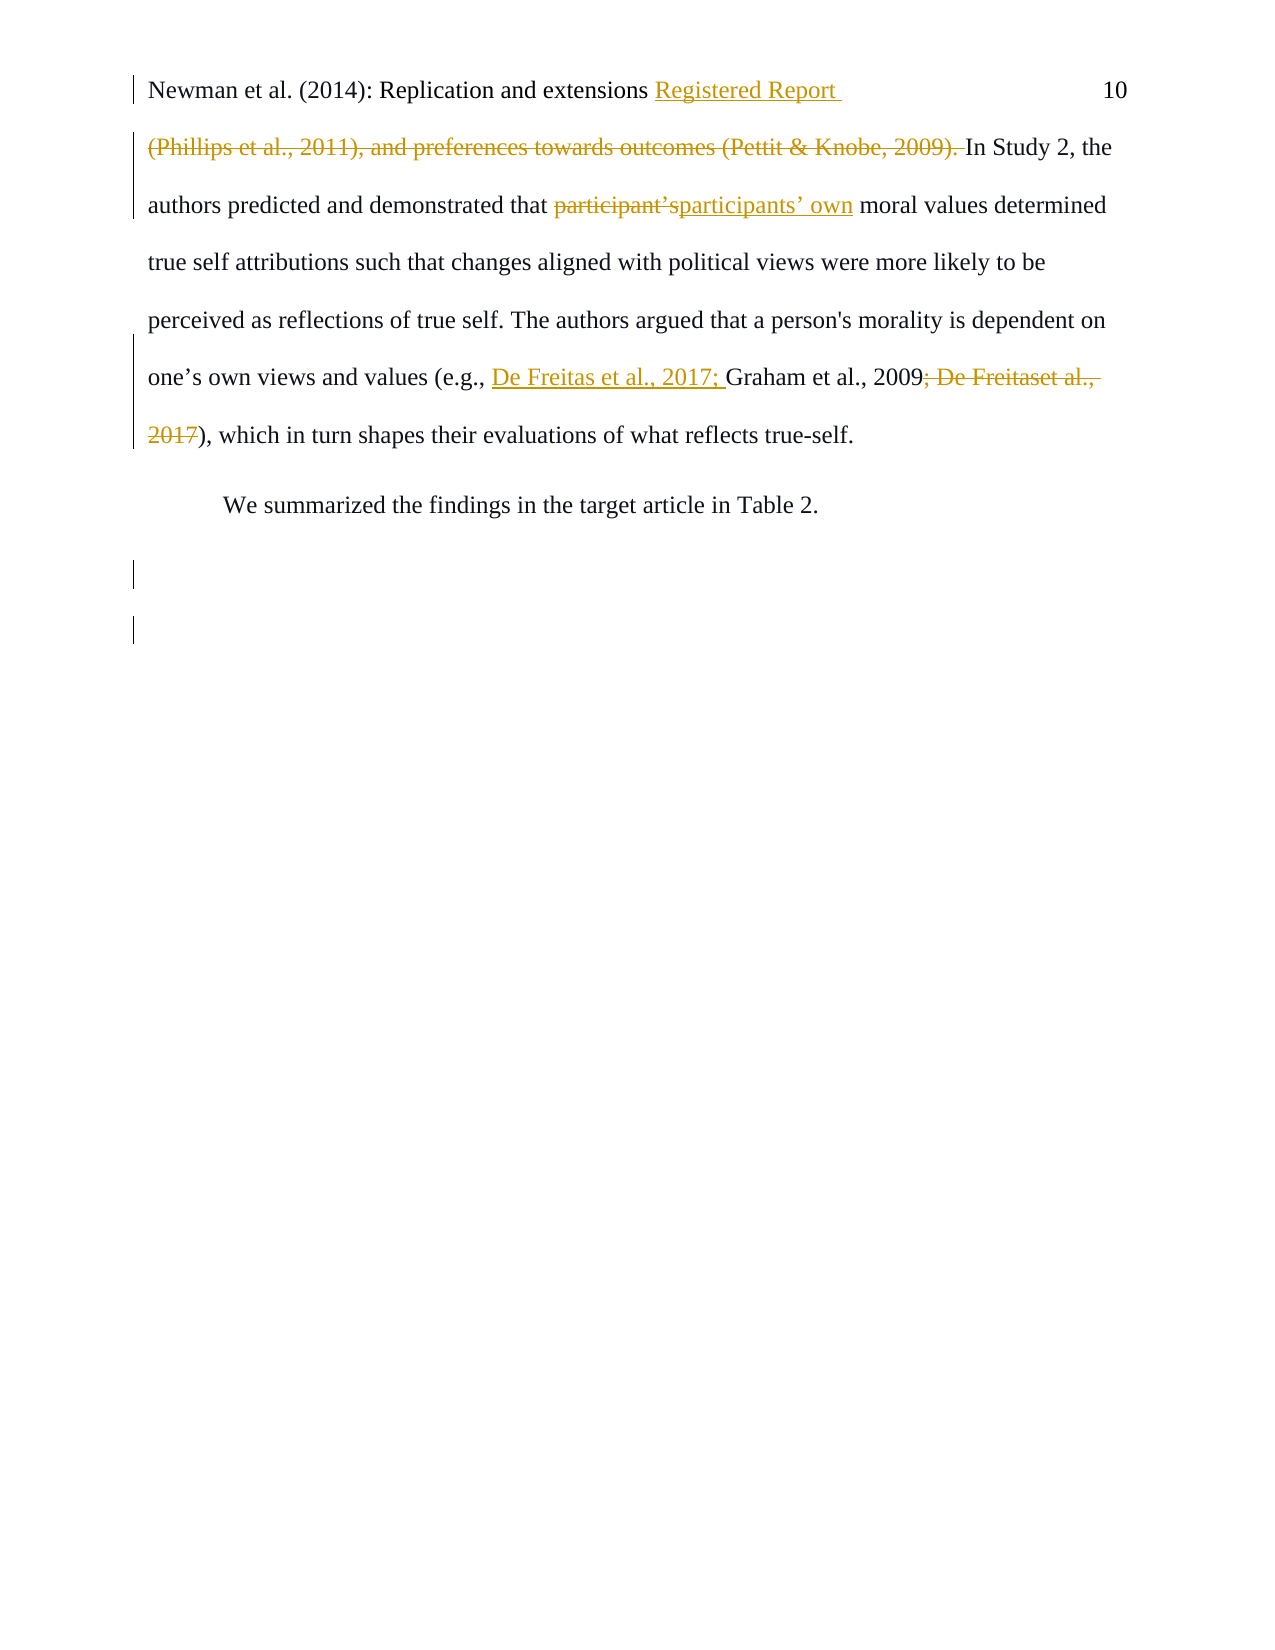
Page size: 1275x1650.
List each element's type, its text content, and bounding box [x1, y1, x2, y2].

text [148, 132, 1127, 449]
text We summarized the findings in the target article in Table 2. [148, 490, 1127, 519]
